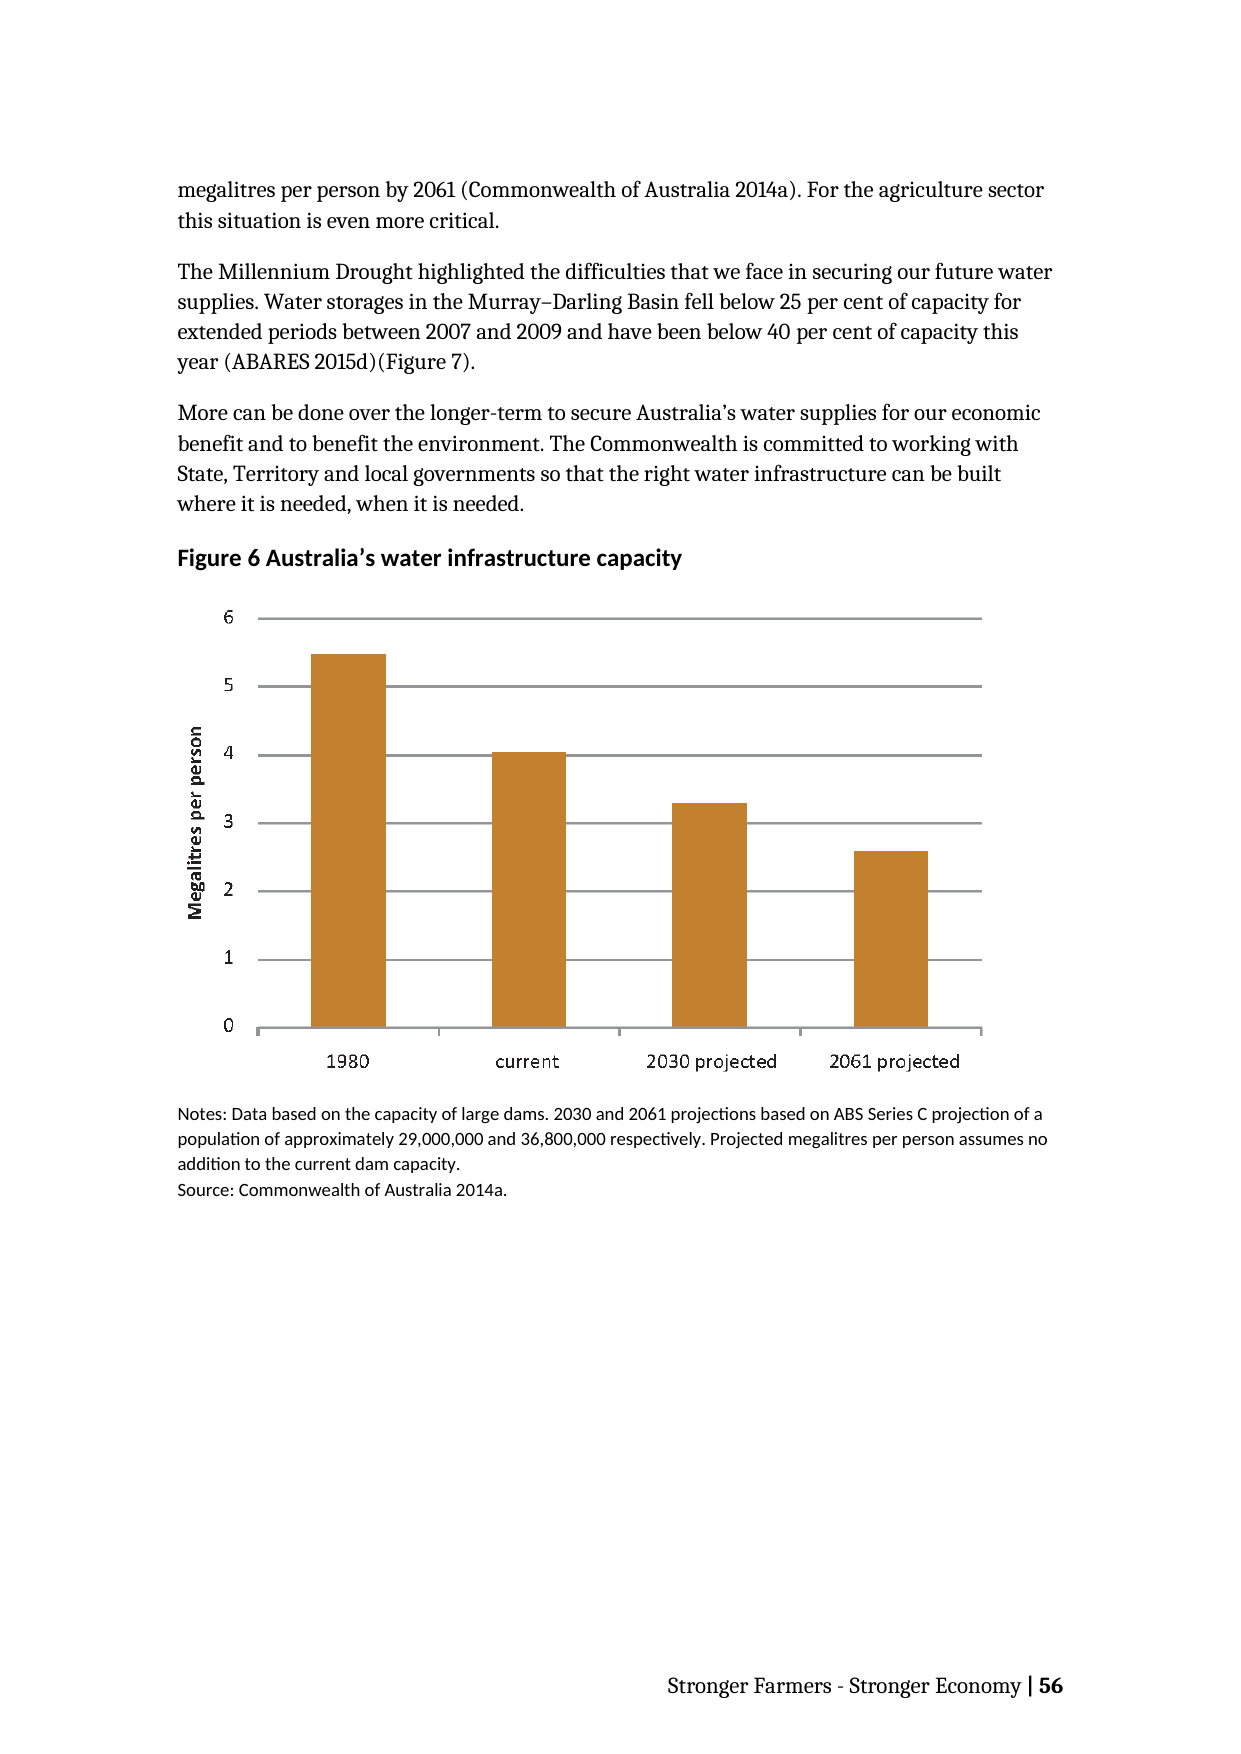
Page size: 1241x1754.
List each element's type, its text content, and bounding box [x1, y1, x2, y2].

text Figure 6 Australia’s water infrastructure capacity [177, 542, 1063, 572]
text Source: Commonwealth of Australia 2014a. [177, 1178, 1063, 1201]
text Notes: Data based on the capacity of large dams. 2030 and 2061 projections based on ABS Series C projection of a population of approximately 29,000,000 and 36,800,000 respectively. Projected megalitres per person assumes no addition to the current dam capacity. [177, 1102, 1063, 1176]
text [177, 177, 1063, 234]
text More can be done over the longer-term to secure Australia’s water supplies for our economic benefit and to benefit the environment. The Commonwealth is committed to working with State, Territory and local governments so that the right water infrastructure can be built where it is needed, when it is needed. [177, 400, 1063, 517]
text The Millennium Drought highlighted the difficulties that we face in securing our future water supplies. Water storages in the Murray–Darling Basin fell below 25 per cent of capacity for extended periods between 2007 and 2009 and have been below 40 per cent of capacity this year (ABARES 2015d)(Figure 7). [177, 258, 1063, 375]
picture [177, 584, 1038, 1100]
